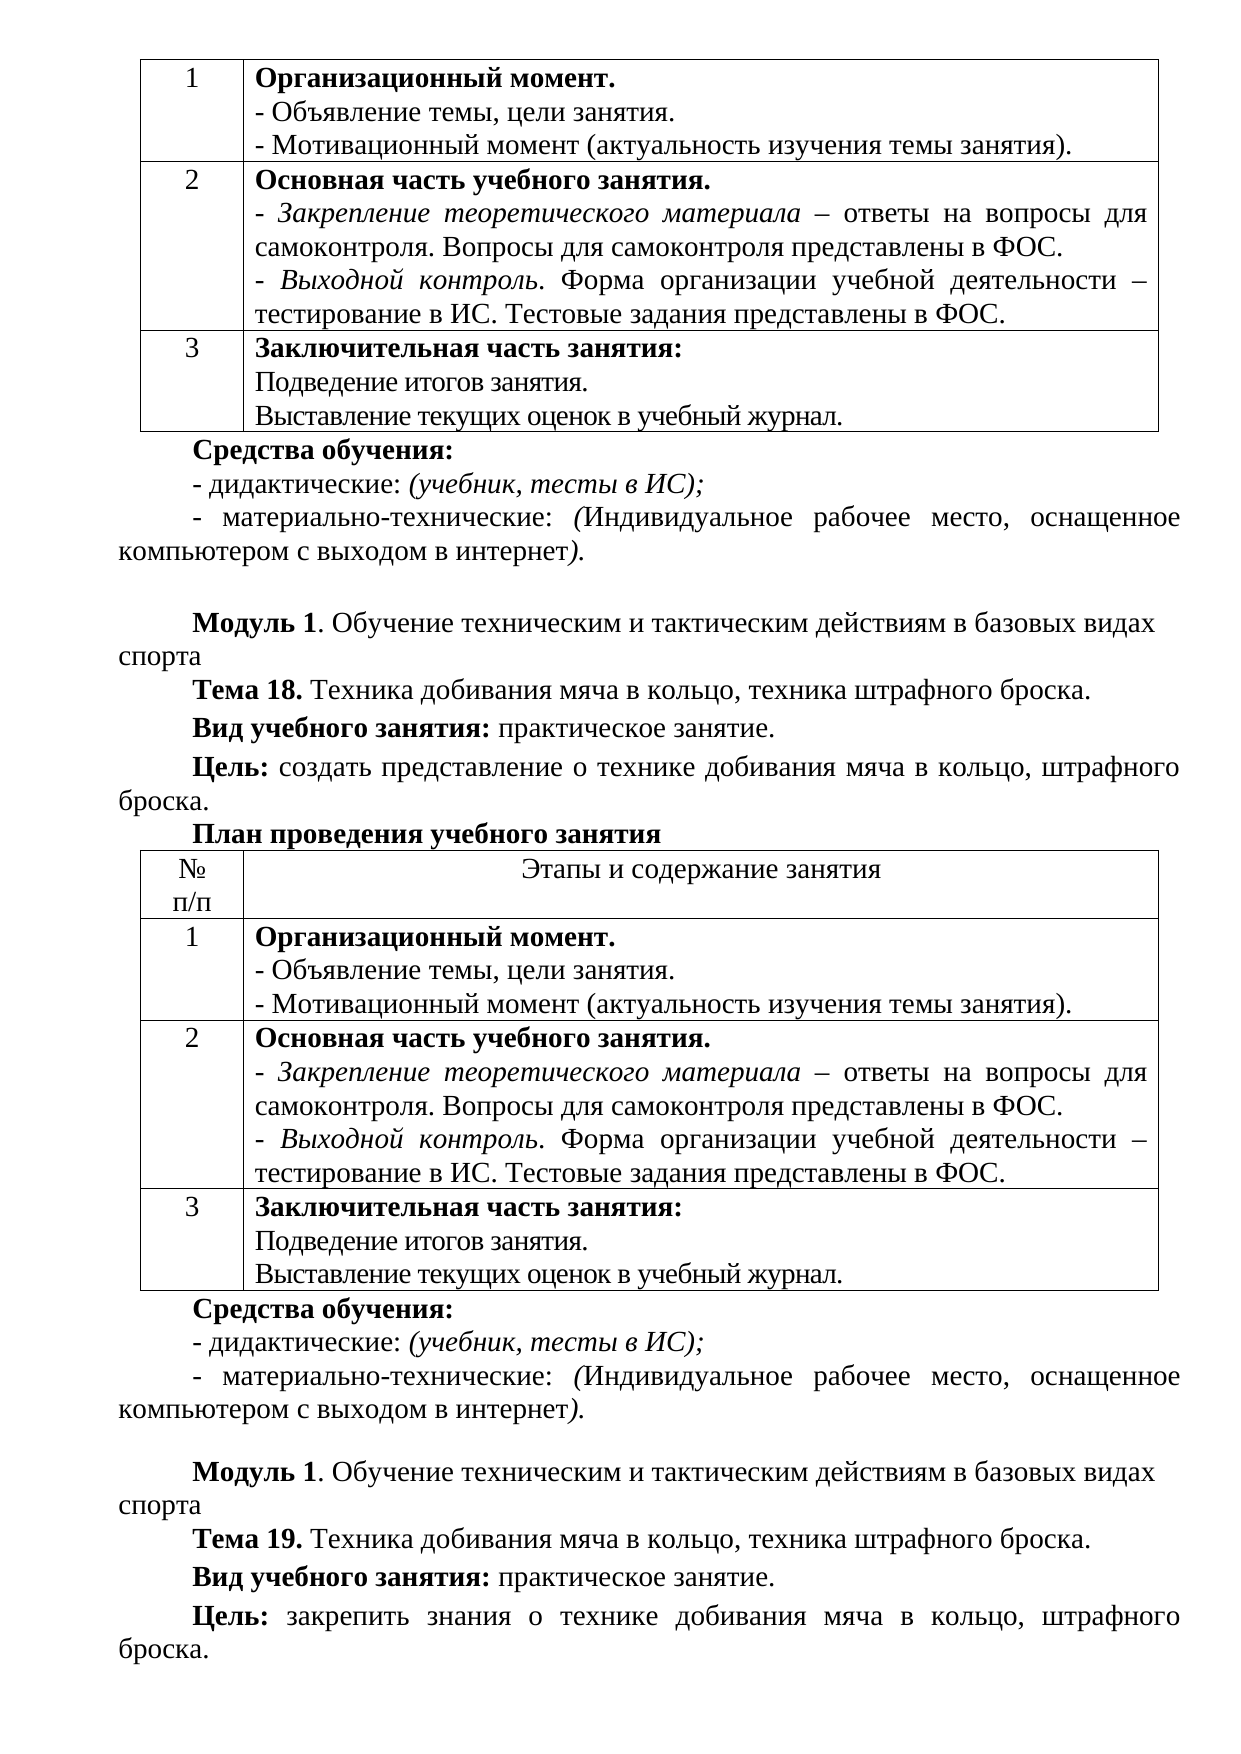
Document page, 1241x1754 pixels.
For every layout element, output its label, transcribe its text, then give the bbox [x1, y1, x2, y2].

list - материально-технические: (Индивидуальное рабочее место, оснащенное компьютером с выходом в интернет). [118, 499, 1181, 566]
text - дидактические: (учебник, тесты в ИС); [118, 466, 1181, 499]
text Средства обучения: [118, 1291, 1181, 1324]
text План проведения учебного занятия [118, 816, 1181, 850]
table_cell Заключительная часть занятия: Подведение итогов занятия. Выставление текущих оценок в учебный журнал. [244, 331, 1158, 431]
table_cell Организационный момент. - Объявление темы, цели занятия. - Мотивационный момент (актуальность изучения темы занятия). [244, 919, 1158, 1019]
table_cell 3 [141, 331, 243, 431]
list - материально-технические: (Индивидуальное рабочее место, оснащенное компьютером с выходом в интернет). [118, 1358, 1181, 1425]
text Модуль 1. Обучение техническим и тактическим действиям в базовых видах спорта [118, 1454, 1181, 1521]
text Модуль 1. Обучение техническим и тактическим действиям в базовых видах спорта [118, 605, 1181, 672]
table_cell Основная часть учебного занятия. - Закрепление теоретического материала – ответы на вопросы для самоконтроля. Вопросы для самоконтроля представлены в ФОС. - Выходной контроль. Форма организации учебной деятельности – тестирование в ИС. Тестовые задания представлены в ФОС. [244, 1021, 1158, 1188]
table_cell 2 [141, 162, 243, 329]
text Цель: создать представление о технике добивания мяча в кольцо, штрафного броска. [118, 749, 1181, 816]
table_header № п/п [141, 851, 243, 918]
table_cell 3 [141, 1189, 243, 1290]
table_cell Основная часть учебного занятия. - Закрепление теоретического материала – ответы на вопросы для самоконтроля. Вопросы для самоконтроля представлены в ФОС. - Выходной контроль. Форма организации учебной деятельности – тестирование в ИС. Тестовые задания представлены в ФОС. [244, 162, 1158, 329]
table_header Этапы и содержание занятия [244, 851, 1158, 918]
text Тема 18. Техника добивания мяча в кольцо, техника штрафного броска. [118, 672, 1181, 706]
table_cell 1 [141, 60, 243, 161]
text Тема 19. Техника добивания мяча в кольцо, техника штрафного броска. [118, 1521, 1181, 1554]
table_cell Организационный момент. - Объявление темы, цели занятия. - Мотивационный момент (актуальность изучения темы занятия). [244, 60, 1158, 161]
text Средства обучения: [118, 432, 1181, 466]
text Вид учебного занятия: практическое занятие. [118, 711, 1181, 744]
table_cell 1 [141, 919, 243, 1019]
table_cell Заключительная часть занятия: Подведение итогов занятия. Выставление текущих оценок в учебный журнал. [244, 1189, 1158, 1290]
text - дидактические: (учебник, тесты в ИС); [118, 1324, 1181, 1358]
table_cell 2 [141, 1021, 243, 1188]
text Цель: закрепить знания о технике добивания мяча в кольцо, штрафного броска. [118, 1598, 1181, 1665]
text Вид учебного занятия: практическое занятие. [118, 1559, 1181, 1593]
